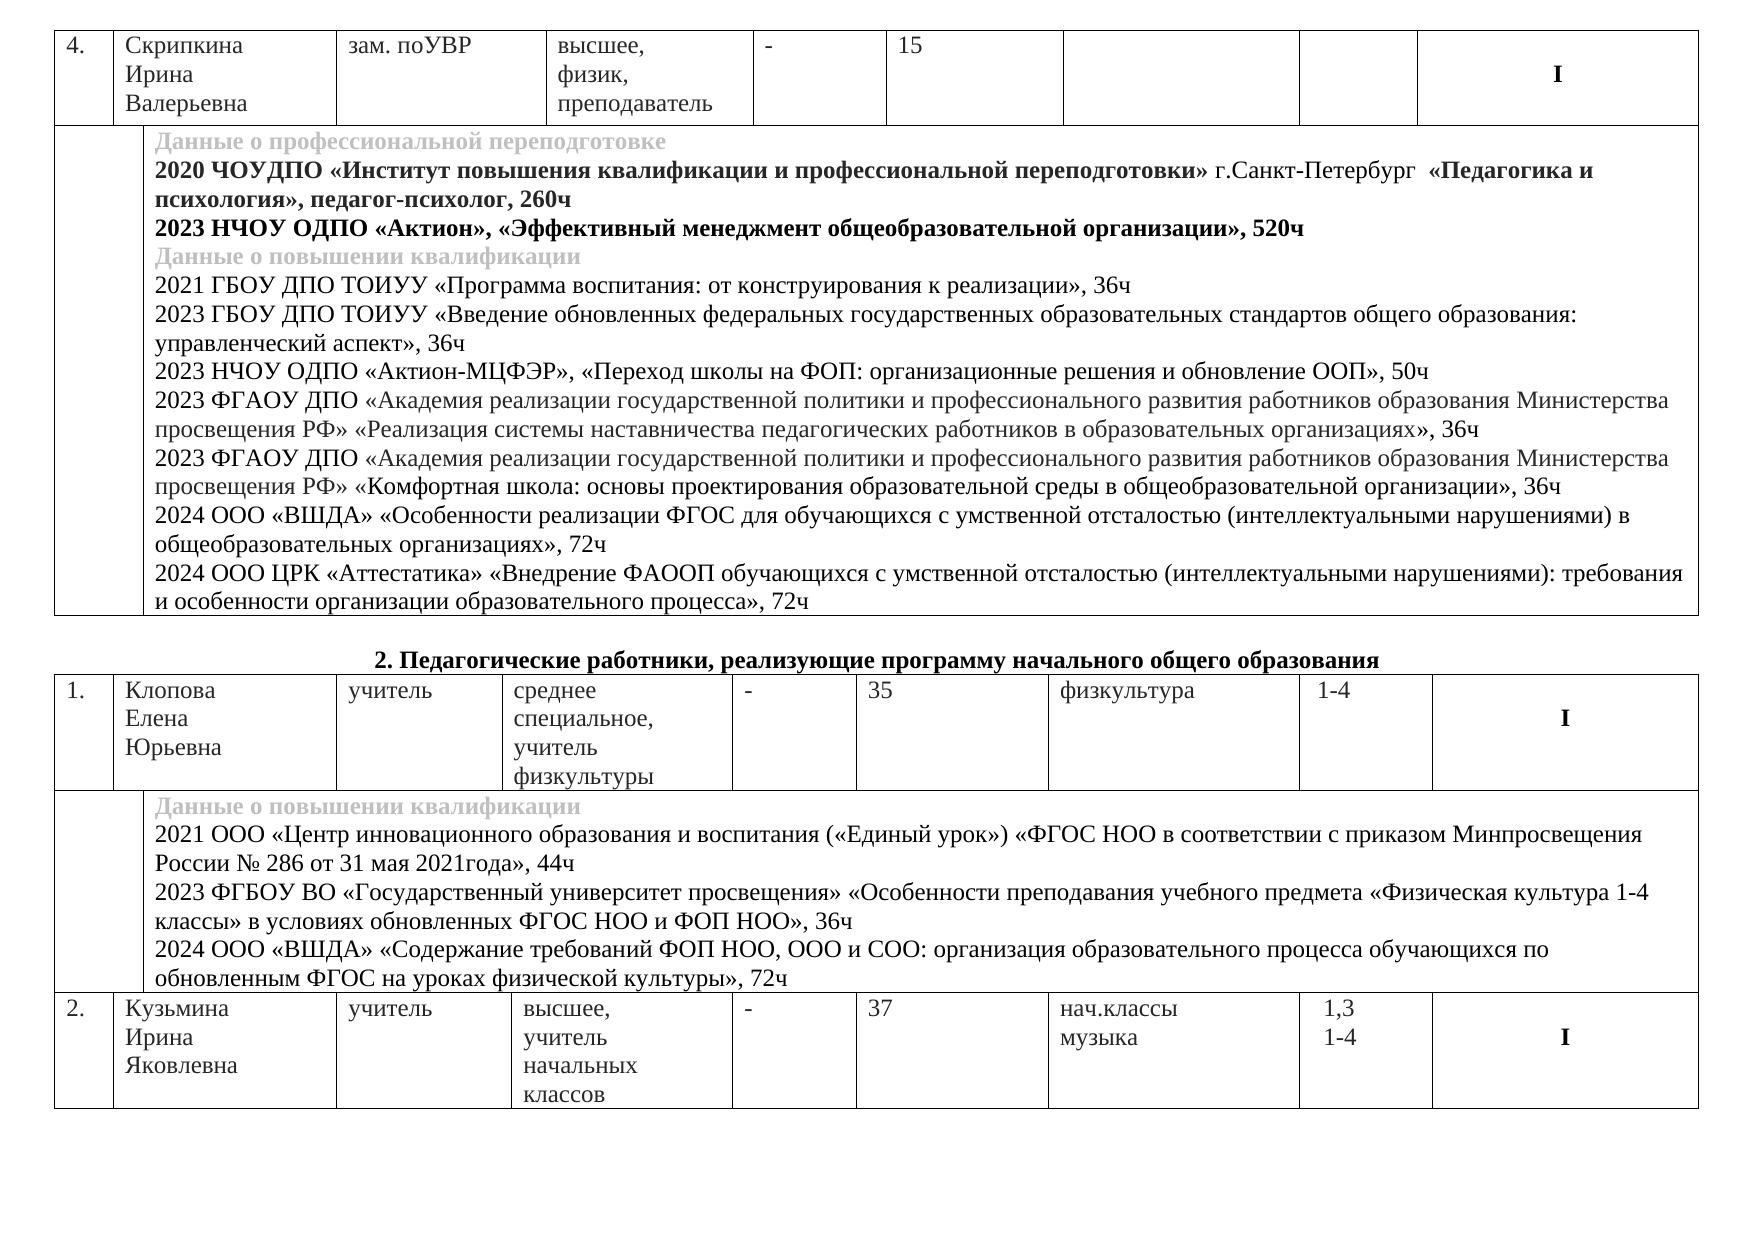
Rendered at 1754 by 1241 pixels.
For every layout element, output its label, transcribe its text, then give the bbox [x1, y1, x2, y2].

table_cell [1064, 31, 1299, 125]
table_header Клопова Елена Юрьевна [114, 675, 336, 790]
table_header физкультура [1049, 675, 1299, 790]
table_cell I [1418, 31, 1698, 125]
table_cell 2. [55, 993, 113, 1108]
table_cell учитель [337, 993, 511, 1108]
table_cell [55, 791, 143, 992]
table_header 35 [857, 675, 1048, 790]
table_cell - [754, 31, 886, 125]
table_header I [1433, 675, 1698, 790]
table_cell 4. [55, 31, 113, 125]
table_cell Данные о повышении квалификации 2021 ООО «Центр инновационного образования и воспитания («Единый урок») «ФГОС НОО в соответствии с приказом Минпросвещения России № 286 от 31 мая 2021года», 44ч 2023 ФГБОУ ВО «Государственный университет просвещения» «Особенности преподавания учебного предмета «Физическая культура 1-4 классы» в условиях обновленных ФГОС НОО и ФОП НОО», 36ч 2024 ООО «ВШДА» «Содержание требований ФОП НОО, ООО и СОО: организация образовательного процесса обучающихся по обновленным ФГОС на уроках физической культуры», 72ч [144, 791, 1698, 992]
table_cell зам. поУВР [337, 31, 546, 125]
text 2. Педагогические работники, реализующие программу начального общего образования [118, 645, 1636, 674]
table_cell Данные о профессиональной переподготовке 2020 ЧОУДПО «Институт повышения квалификации и профессиональной переподготовки» г.Санкт-Петербург «Педагогика и психология», педагог-психолог, 260ч 2023 НЧОУ ОДПО «Актион», «Эффективный менеджмент общеобразовательной организации», 520ч Данные о повышении квалификации 2021 ГБОУ ДПО ТОИУУ «Программа воспитания: от конструирования к реализации», 36ч 2023 ГБОУ ДПО ТОИУУ «Введение обновленных федеральных государственных образовательных стандартов общего образования: управленческий аспект», 36ч 2023 НЧОУ ОДПО «Актион-МЦФЭР», «Переход школы на ФОП: организационные решения и обновление ООП», 50ч 2023 ФГАОУ ДПО «Академия реализации государственной политики и профессионального развития работников образования Министерства просвещения РФ» «Реализация системы наставничества педагогических работников в образовательных организациях», 36ч 2023 ФГАОУ ДПО «Академия реализации государственной политики и профессионального развития работников образования Министерства просвещения РФ» «Комфортная школа: основы проектирования образовательной среды в общеобразовательной организации», 36ч 2024 ООО «ВШДА» «Особенности реализации ФГОС для обучающихся с умственной отсталостью (интеллектуальными нарушениями) в общеобразовательных организациях», 72ч 2024 ООО ЦРК «Аттестатика» «Внедрение ФАООП обучающихся с умственной отсталостью (интеллектуальными нарушениями): требования и особенности организации образовательного процесса», 72ч [144, 126, 1698, 615]
table_cell нач.классы музыка [1049, 993, 1299, 1108]
table_header 1. [55, 675, 113, 790]
table_header учитель [337, 675, 502, 790]
table_cell [1300, 31, 1417, 125]
table_header 1-4 [1300, 675, 1432, 790]
table_cell Скрипкина Ирина Валерьевна [114, 31, 336, 125]
table_header среднее специальное, учитель физкультуры [503, 675, 732, 790]
table_cell 1,3 1-4 [1300, 993, 1432, 1108]
table_cell [55, 126, 143, 615]
table_cell 15 [887, 31, 1063, 125]
table_cell Кузьмина Ирина Яковлевна [114, 993, 336, 1108]
table_cell I [1433, 993, 1698, 1108]
table_header - [733, 675, 856, 790]
table_cell 37 [857, 993, 1048, 1108]
table_cell высшее, учитель начальных классов [512, 993, 732, 1108]
table_cell высшее, физик, преподаватель [547, 31, 753, 125]
table_cell - [733, 993, 856, 1108]
